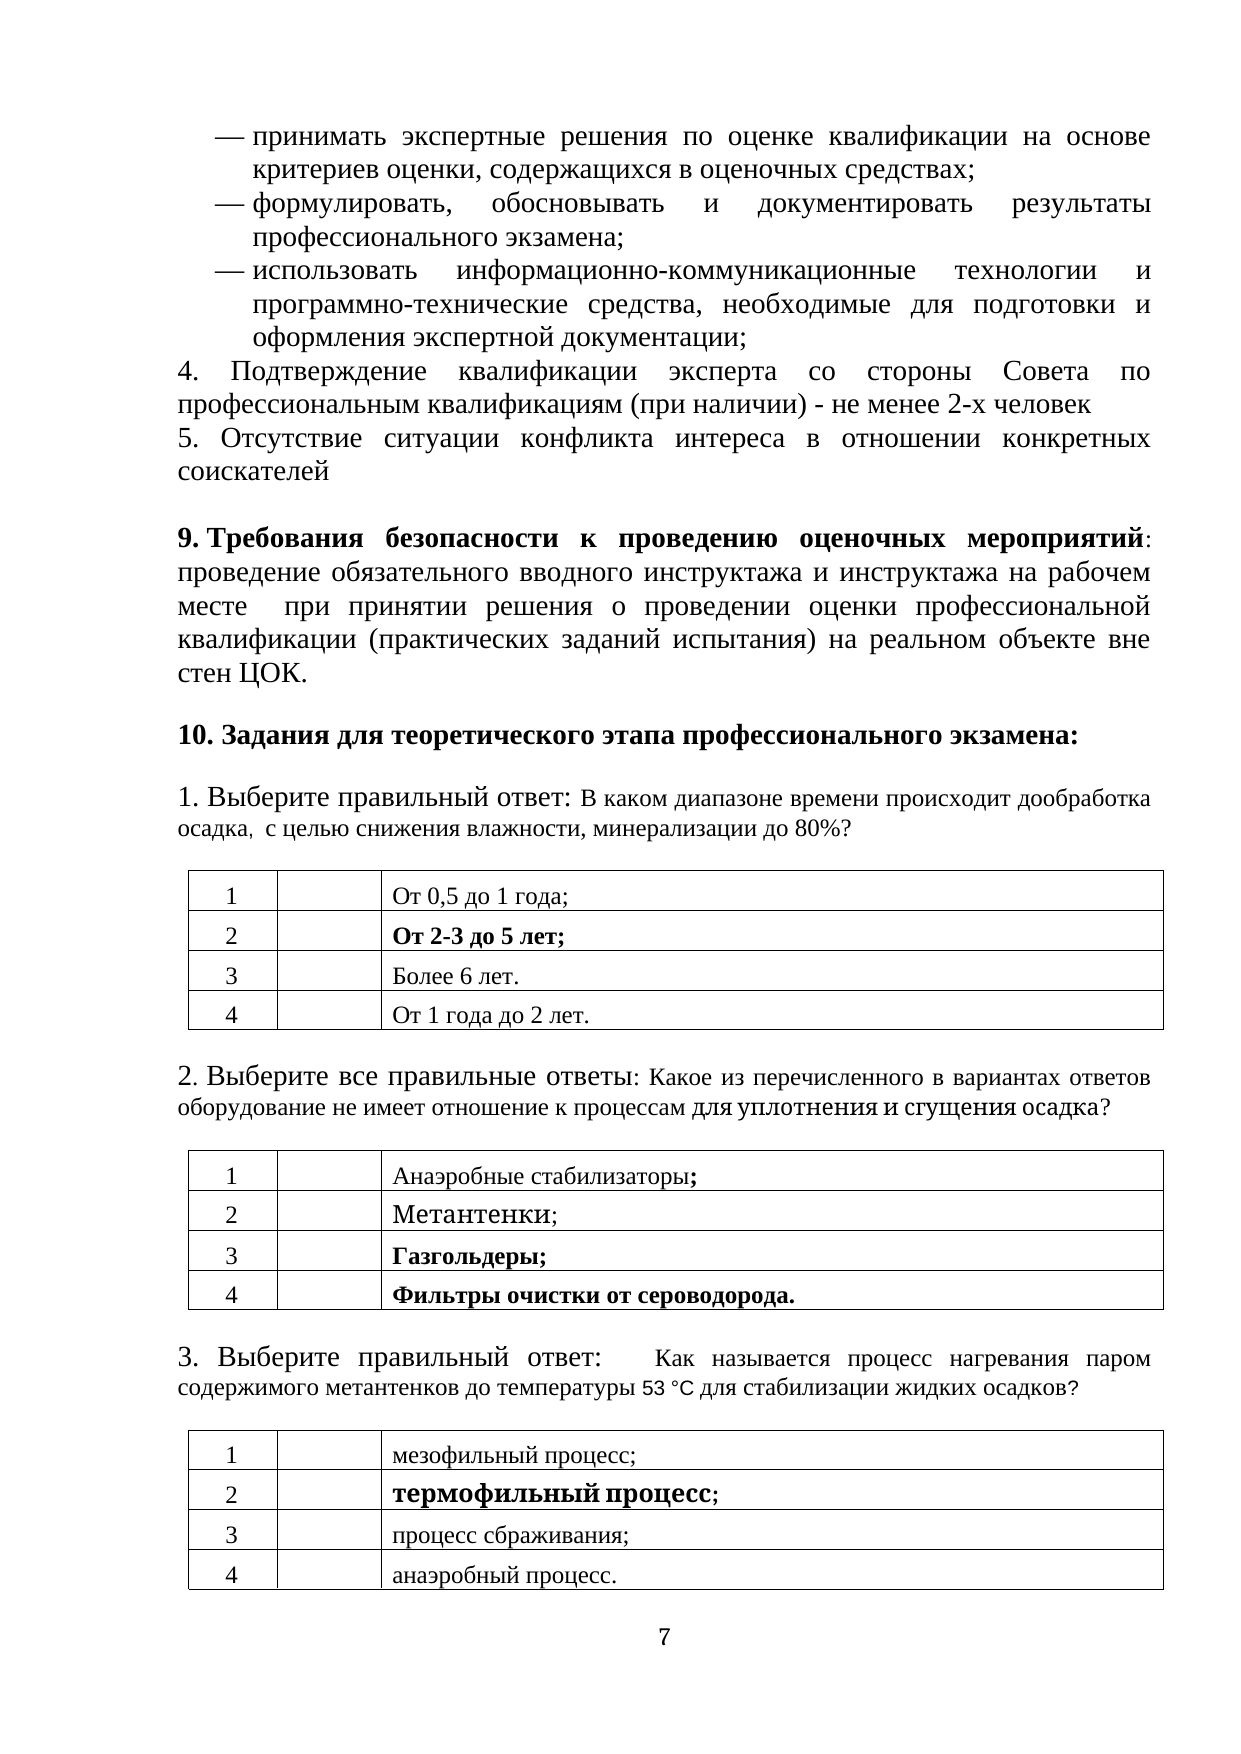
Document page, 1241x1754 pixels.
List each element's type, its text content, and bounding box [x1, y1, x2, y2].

list формулировать, обосновывать и документировать результаты профессионального экзамена; [215, 185, 1152, 252]
table_header 1 [189, 871, 277, 910]
text 1. Выберите правильный ответ: В каком диапазоне времени происходит дообработка осадка, с целью снижения влажности, минерализации до 80%? [177, 779, 1152, 842]
table_header 1 [189, 1151, 277, 1189]
table_header От 0,5 до 1 года; [382, 871, 1163, 910]
table_cell [278, 991, 381, 1029]
table_cell 3 [189, 1231, 277, 1270]
table_header [278, 871, 381, 910]
table_cell [278, 1470, 381, 1509]
table_cell [278, 1550, 381, 1588]
table_cell [278, 951, 381, 989]
text 9. Требования безопасности к проведению оценочных мероприятий: проведение обязательного вводного инструктажа и инструктажа на рабочем месте при принятии решения о проведении оценки профессиональной квалификации (практических заданий испытания) на реальном объекте вне стен ЦОК. [177, 521, 1152, 688]
table_cell процесс сбраживания; [382, 1510, 1163, 1549]
table_cell Метантенки; [382, 1191, 1163, 1230]
table_cell 4 [189, 991, 277, 1029]
table_cell Газгольдеры; [382, 1231, 1163, 1270]
table_cell Более 6 лет. [382, 951, 1163, 989]
text 5. Отсутствие ситуации конфликта интереса в отношении конкретных соискателей [177, 420, 1152, 487]
table_header Анаэробные стабилизаторы; [382, 1151, 1163, 1189]
table_cell От 1 года до 2 лет. [382, 991, 1163, 1029]
table_cell Фильтры очистки от сероводорода. [382, 1271, 1163, 1309]
table_cell 2 [189, 1191, 277, 1230]
table_header 1 [189, 1431, 277, 1469]
text 4. Подтверждение квалификации эксперта со стороны Совета по профессиональным квалификациям (при наличии) - не менее 2-х человек [177, 353, 1152, 420]
table_cell [278, 911, 381, 950]
table_header мезофильный процесс; [382, 1431, 1163, 1469]
table_header [278, 1151, 381, 1189]
table_cell 3 [189, 951, 277, 989]
list использовать информационно-коммуникационные технологии и программно-технические средства, необходимые для подготовки и оформления экспертной документации; [215, 252, 1152, 353]
table_cell 2 [189, 911, 277, 950]
table_cell От 2-3 до 5 лет; [382, 911, 1163, 950]
list принимать экспертные решения по оценке квалификации на основе критериев оценки, содержащихся в оценочных средствах; [215, 118, 1152, 185]
table_cell [278, 1271, 381, 1309]
text 2. Выберите все правильные ответы: Какое из перечисленного в вариантах ответов оборудование не имеет отношение к процессам для уплотнения и сгущения осадка? [177, 1058, 1152, 1121]
table_cell [278, 1510, 381, 1549]
text 10. Задания для теоретического этапа профессионального экзамена: [177, 717, 1152, 751]
table_cell анаэробный процесс. [382, 1550, 1163, 1588]
table_cell термофильный процесс; [382, 1470, 1163, 1509]
table_cell 4 [189, 1550, 277, 1588]
text 3. Выберите правильный ответ: Как называется процесс нагревания паром содержимого метантенков до температуры 53 °C для стабилизации жидких осадков? [177, 1339, 1152, 1401]
table_cell 3 [189, 1510, 277, 1549]
table_cell 4 [189, 1271, 277, 1309]
table_cell [278, 1191, 381, 1230]
table_cell [278, 1231, 381, 1270]
table_cell 2 [189, 1470, 277, 1509]
table_header [278, 1431, 381, 1469]
